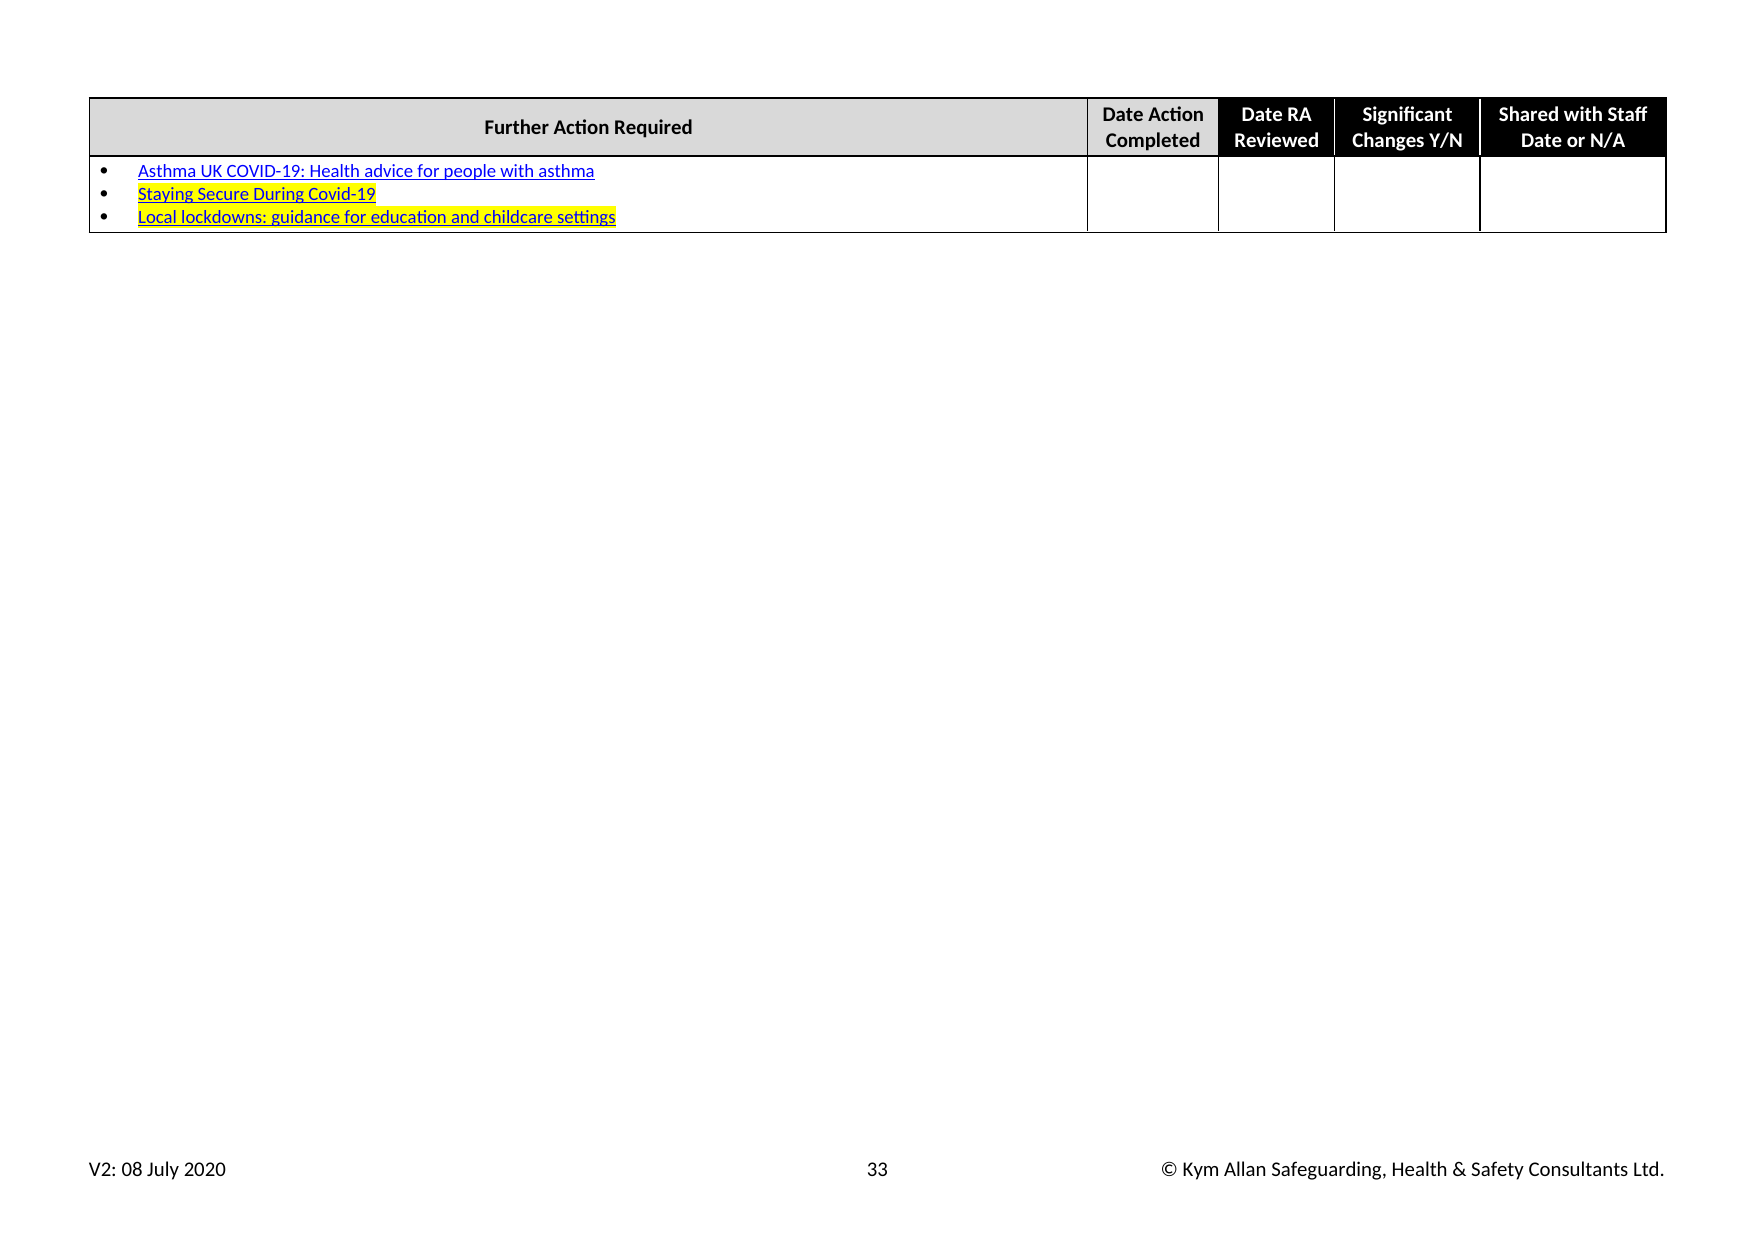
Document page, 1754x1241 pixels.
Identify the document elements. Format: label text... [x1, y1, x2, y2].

table_cell [1219, 157, 1334, 231]
table_cell [1335, 157, 1479, 231]
table_header Shared with Staff Date or N/A [1481, 99, 1665, 155]
table_header Date Action Completed [1088, 99, 1218, 155]
table_header Further Action Required [90, 99, 1087, 155]
table_header Significant Changes Y/N [1335, 99, 1479, 155]
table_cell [90, 157, 1087, 231]
table_cell [1088, 157, 1218, 231]
table_header Date RA Reviewed [1219, 99, 1334, 155]
table_cell [1481, 157, 1665, 231]
